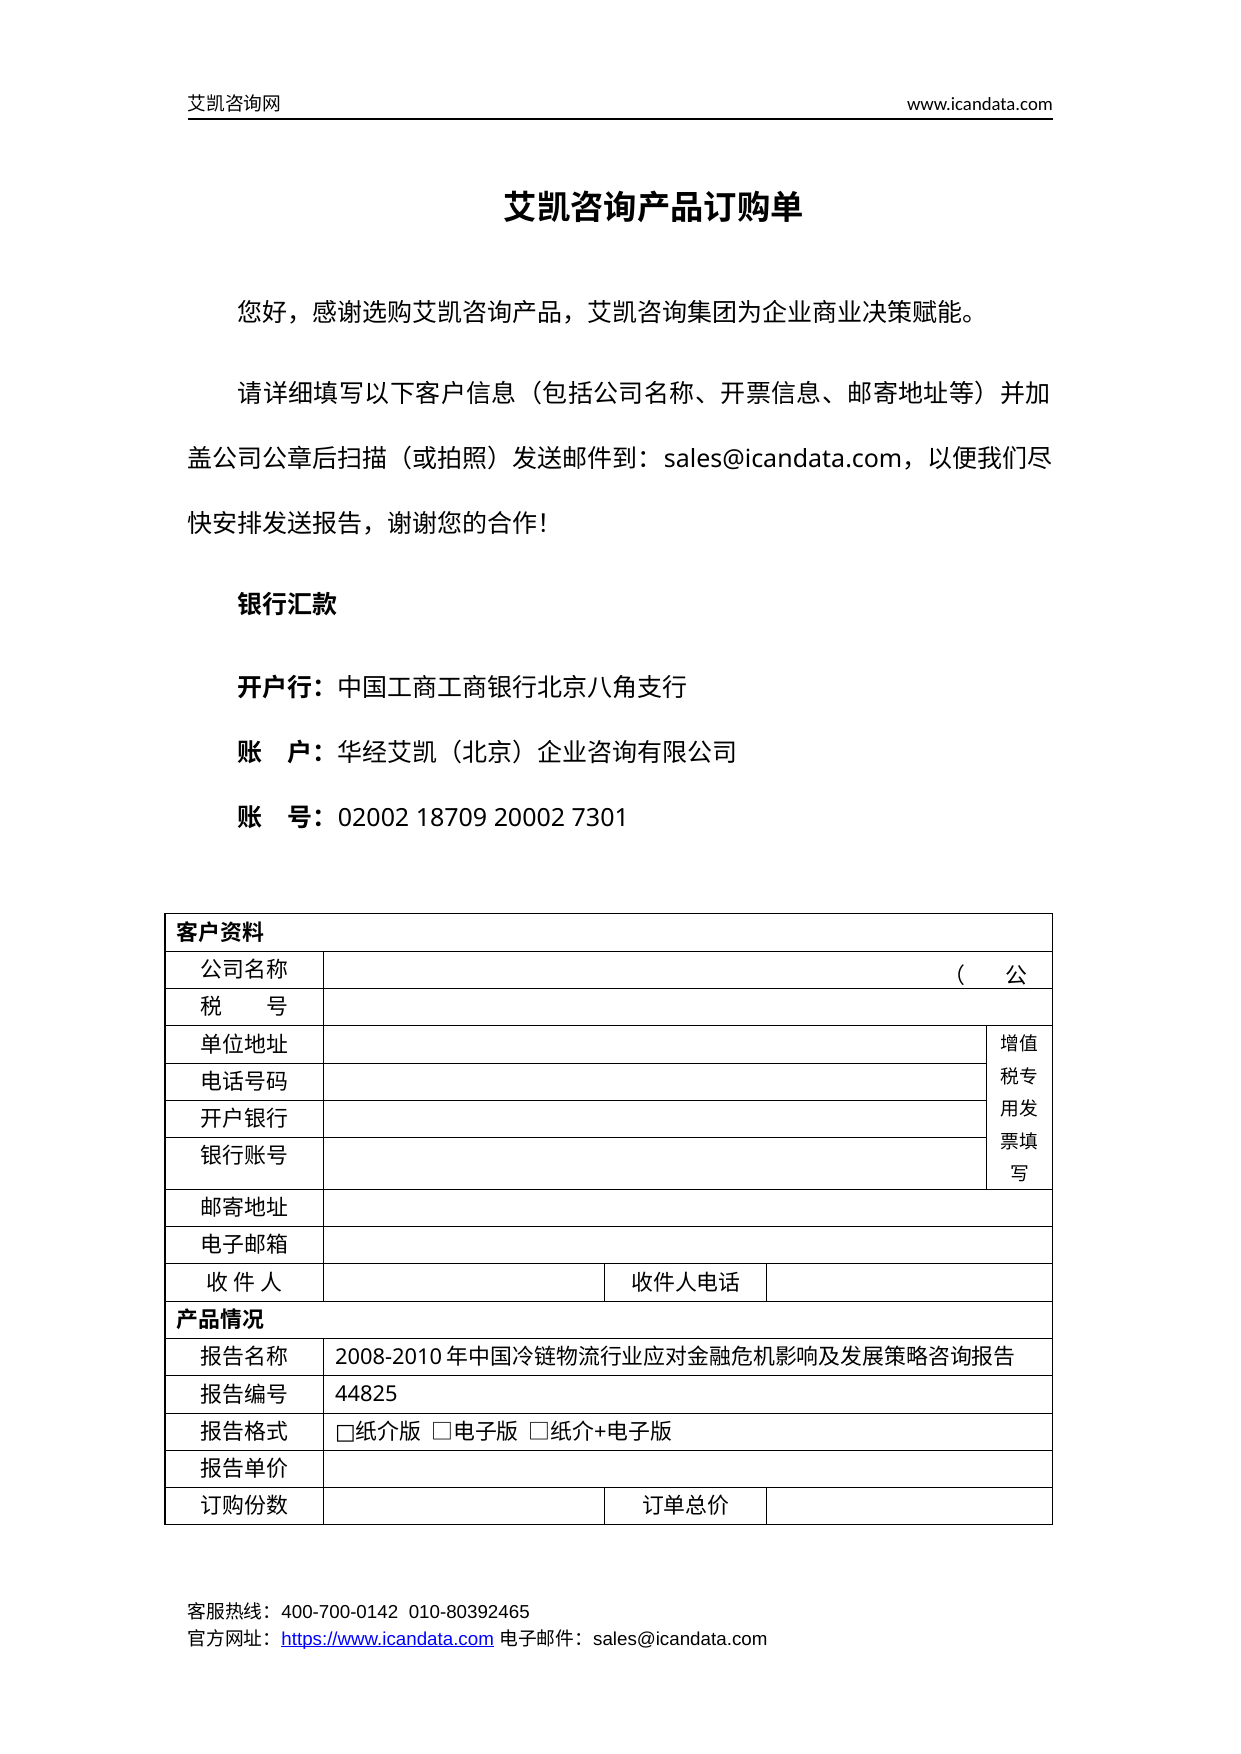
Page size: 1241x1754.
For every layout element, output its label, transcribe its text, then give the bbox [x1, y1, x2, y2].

table_cell [324, 989, 1052, 1025]
table_cell [324, 1227, 1052, 1263]
table_cell 2008-2010年中国冷链物流行业应对金融危机影响及发展策略咨询报告 [324, 1339, 1052, 1375]
table_cell [767, 1488, 1052, 1524]
table_cell 订单总价 [605, 1488, 766, 1524]
text 账 户：华经艾凯（北京）企业咨询有限公司 [187, 718, 1053, 783]
table_cell [767, 1264, 1052, 1301]
table_cell 收 件 人 [166, 1264, 323, 1301]
table_cell [324, 1064, 986, 1100]
table_cell [324, 952, 1052, 988]
table_cell 收件人电话 [605, 1264, 766, 1301]
table_cell 报告格式 [166, 1414, 323, 1450]
table_cell 44825 [324, 1376, 1052, 1412]
table_cell 税 号 [166, 989, 323, 1025]
table_cell 订购份数 [166, 1488, 323, 1524]
text 您好，感谢选购艾凯咨询产品，艾凯咨询集团为企业商业决策赋能。 [187, 278, 1053, 343]
table_cell 银行账号 [166, 1138, 323, 1189]
table_cell 增值税专用发票填写 [987, 1026, 1052, 1189]
table_cell 公司名称 [166, 952, 323, 988]
table_cell 报告名称 [166, 1339, 323, 1375]
table_cell [324, 1101, 986, 1137]
text 请详细填写以下客户信息（包括公司名称、开票信息、邮寄地址等）并加盖公司公章后扫描（或拍照）发送邮件到：sales@icandata.com，以便我们尽快安排发送报告，谢谢您的合作！ [187, 359, 1053, 554]
table_cell 邮寄地址 [166, 1190, 323, 1226]
text 账 号：02002 18709 20002 7301 [187, 783, 1053, 848]
table_cell [324, 1138, 986, 1189]
table_cell [324, 1264, 604, 1301]
table_cell 报告编号 [166, 1376, 323, 1412]
table_cell 单位地址 [166, 1026, 323, 1062]
table_cell 开户银行 [166, 1101, 323, 1137]
table_cell 报告单价 [166, 1451, 323, 1487]
text 开户行：中国工商工商银行北京八角支行 [187, 653, 1053, 718]
table_cell 产品情况 [166, 1302, 1052, 1338]
table_cell [324, 1026, 986, 1062]
text 银行汇款 [187, 570, 1053, 635]
table_cell 电子邮箱 [166, 1227, 323, 1263]
table_cell [324, 1451, 1052, 1487]
table_cell 电话号码 [166, 1064, 323, 1100]
text 艾凯咨询产品订购单 [187, 172, 1053, 237]
table_cell [324, 1190, 1052, 1226]
table_cell □纸介版 □电子版 □纸介+电子版 [324, 1414, 1052, 1450]
table_cell [324, 1488, 604, 1524]
table_header 客户资料 [166, 914, 1052, 951]
